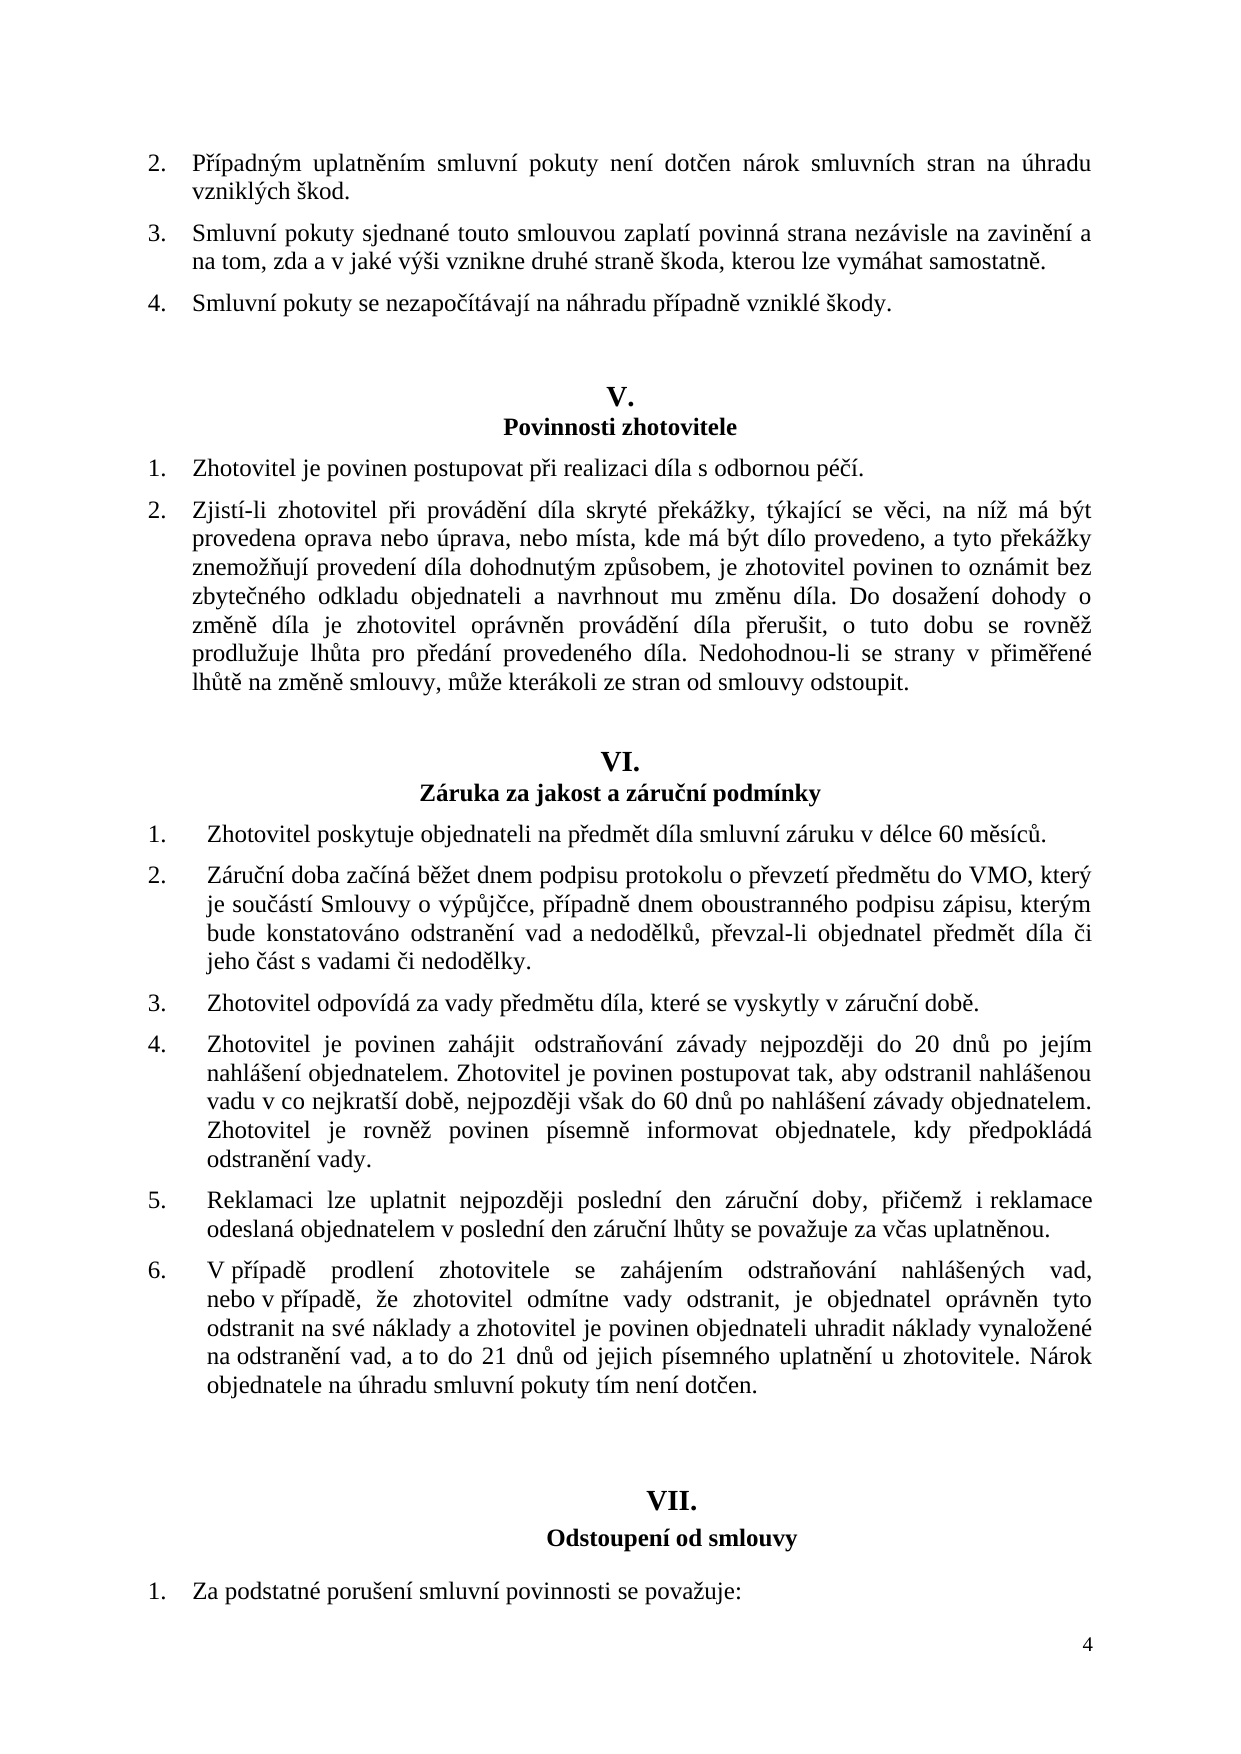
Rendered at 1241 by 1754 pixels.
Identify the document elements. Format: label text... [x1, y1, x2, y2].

text Povinnosti zhotovitele [148, 412, 1093, 441]
text Záruka za jakost a záruční podmínky [148, 778, 1093, 806]
list Zhotovitel je povinen postupovat při realizaci díla s odbornou péčí. [148, 453, 1093, 482]
subtitle VII. [148, 1483, 1093, 1516]
list Reklamaci lze uplatnit nejpozději poslední den záruční doby, přičemž i reklamace odeslaná objednatelem v poslední den záruční lhůty se považuje za včas uplatněnou. [148, 1185, 1093, 1243]
list Záruční doba začíná běžet dnem podpisu protokolu o převzetí předmětu do VMO, který je součástí Smlouvy o výpůjčce, případně dnem oboustranného podpisu zápisu, kterým bude konstatováno odstranění vad a nedodělků, převzal-li objednatel předmět díla či jeho část s vadami či nedodělky. [148, 860, 1093, 975]
list Zhotovitel je povinen zahájit odstraňování závady nejpozději do 20 dnů po jejím nahlášení objednatelem. Zhotovitel je povinen postupovat tak, aby odstranil nahlášenou vadu v co nejkratší době, nejpozději však do 60 dnů po nahlášení závady objednatelem. Zhotovitel je rovněž povinen písemně informovat objednatele, kdy předpokládá odstranění vady. [148, 1029, 1093, 1173]
list Zhotovitel odpovídá za vady předmětu díla, které se vyskytly v záruční době. [148, 988, 1093, 1016]
list Případným uplatněním smluvní pokuty není dotčen nárok smluvních stran na úhradu vzniklých škod. [148, 148, 1093, 205]
list V případě prodlení zhotovitele se zahájením odstraňování nahlášených vad, nebo v případě, že zhotovitel odmítne vady odstranit, je objednatel oprávněn tyto odstranit na své náklady a zhotovitel je povinen objednateli uhradit náklady vynaložené na odstranění vad, a to do 21 dnů od jejich písemného uplatnění u zhotovitele. Nárok objednatele na úhradu smluvní pokuty tím není dotčen. [148, 1255, 1093, 1399]
list Zjistí-li zhotovitel při provádění díla skryté překážky, týkající se věci, na níž má být provedena oprava nebo úprava, nebo místa, kde má být dílo provedeno, a tyto překážky znemožňují provedení díla dohodnutým způsobem, je zhotovitel povinen to oznámit bez zbytečného odkladu objednateli a navrhnout mu změnu díla. Do dosažení dohody o změně díla je zhotovitel oprávněn provádění díla přerušit, o tuto dobu se rovněž prodlužuje lhůta pro předání provedeného díla. Nedohodnou-li se strany v přiměřené lhůtě na změně smlouvy, může kterákoli ze stran od smlouvy odstoupit. [148, 495, 1093, 696]
list Smluvní pokuty se nezapočítávají na náhradu případně vzniklé škody. [148, 288, 1093, 316]
subtitle Odstoupení od smlouvy [148, 1523, 1093, 1551]
text V. [148, 379, 1093, 412]
text VI. [148, 744, 1093, 778]
text Za podstatné porušení smluvní povinnosti se považuje: [148, 1576, 1093, 1605]
list Zhotovitel poskytuje objednateli na předmět díla smluvní záruku v délce 60 měsíců. [148, 819, 1093, 848]
list Smluvní pokuty sjednané touto smlouvou zaplatí povinná strana nezávisle na zavinění a na tom, zda a v jaké výši vznikne druhé straně škoda, kterou lze vymáhat samostatně. [148, 218, 1093, 275]
